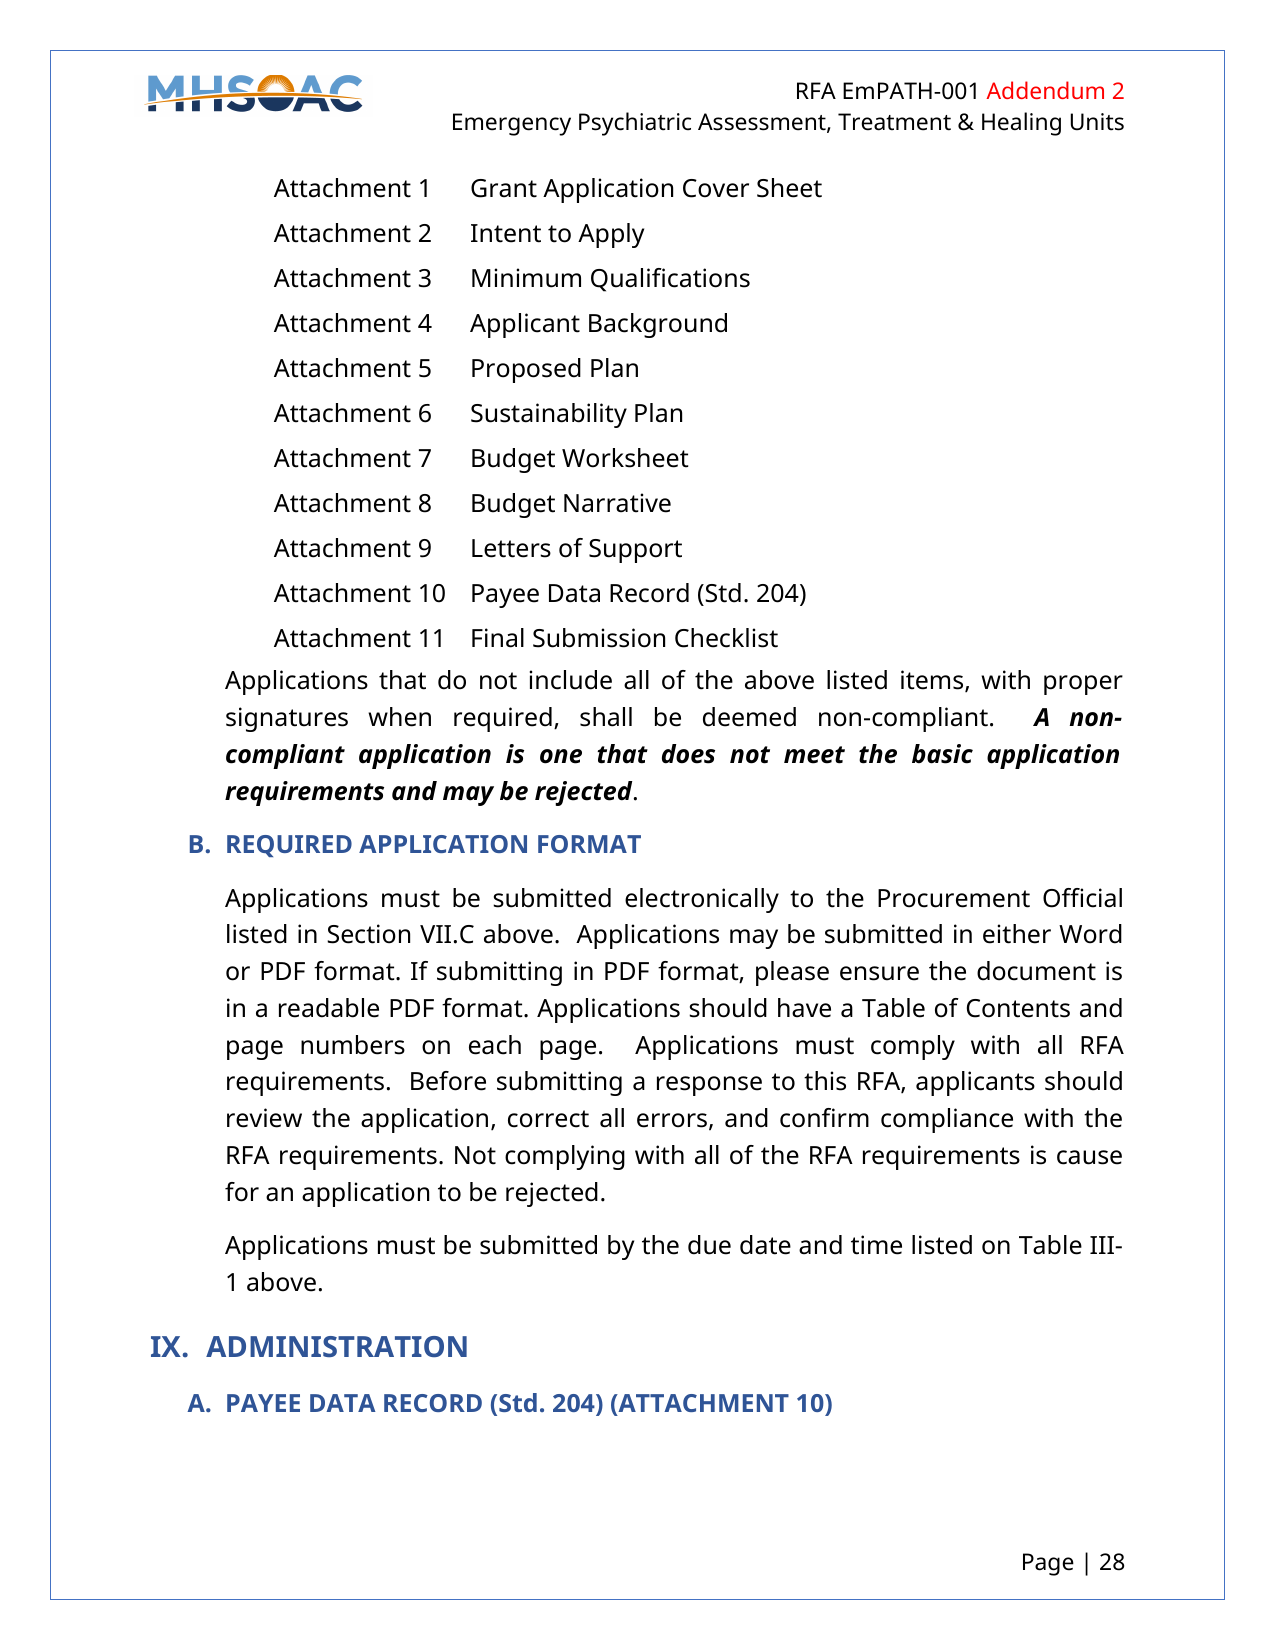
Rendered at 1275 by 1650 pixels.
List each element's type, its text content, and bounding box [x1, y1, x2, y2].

text Applications that do not include all of the above listed items, with proper signatures when required, shall be deemed non-compliant. A non-compliant application is one that does not meet the basic application requirements and may be rejected. [225, 663, 1125, 807]
table_cell Attachment 8 [263, 483, 459, 528]
table_cell Attachment 6 [263, 393, 459, 438]
table_cell Proposed Plan [459, 348, 1124, 393]
picture [134, 75, 374, 117]
table_cell Applicant Background [459, 303, 1124, 348]
table_cell Payee Data Record (Std. 204) [459, 573, 1124, 618]
table_cell Intent to Apply [459, 213, 1124, 258]
table_cell Attachment 10 [263, 573, 459, 618]
table_cell Attachment 11 [263, 618, 459, 663]
list REQUIRED APPLICATION FORMAT [187, 827, 1125, 861]
table_cell Sustainability Plan [459, 393, 1124, 438]
table_cell Attachment 3 [263, 258, 459, 303]
list PAYEE DATA RECORD (Std. 204) (ATTACHMENT 10) [187, 1386, 1125, 1420]
list Applications must be submitted by the due date and time listed on Table III-1 above. [225, 1228, 1125, 1299]
table_header Grant Application Cover Sheet [459, 168, 1124, 213]
text Applications must be submitted electronically to the Procurement Official listed in Section VII.C above. Applications may be submitted in either Word or PDF format. If submitting in PDF format, please ensure the document is in a readable PDF format. Applications should have a Table of Contents and page numbers on each page. Applications must comply with all RFA requirements. Before submitting a response to this RFA, applicants should review the application, correct all errors, and confirm compliance with the RFA requirements. Not complying with all of the RFA requirements is cause for an application to be rejected. [225, 880, 1125, 1208]
table_header Attachment 1 [263, 168, 459, 213]
table_cell Minimum Qualifications [459, 258, 1124, 303]
subtitle ADMINISTRATION [150, 1326, 1125, 1366]
table_cell Final Submission Checklist [459, 618, 1124, 663]
table_cell Budget Worksheet [459, 438, 1124, 483]
table_cell Attachment 9 [263, 528, 459, 573]
table_cell Letters of Support [459, 528, 1124, 573]
table_cell Attachment 2 [263, 213, 459, 258]
table_cell Budget Narrative [459, 483, 1124, 528]
table_cell Attachment 4 [263, 303, 459, 348]
table_cell Attachment 5 [263, 348, 459, 393]
table_cell Attachment 7 [263, 438, 459, 483]
